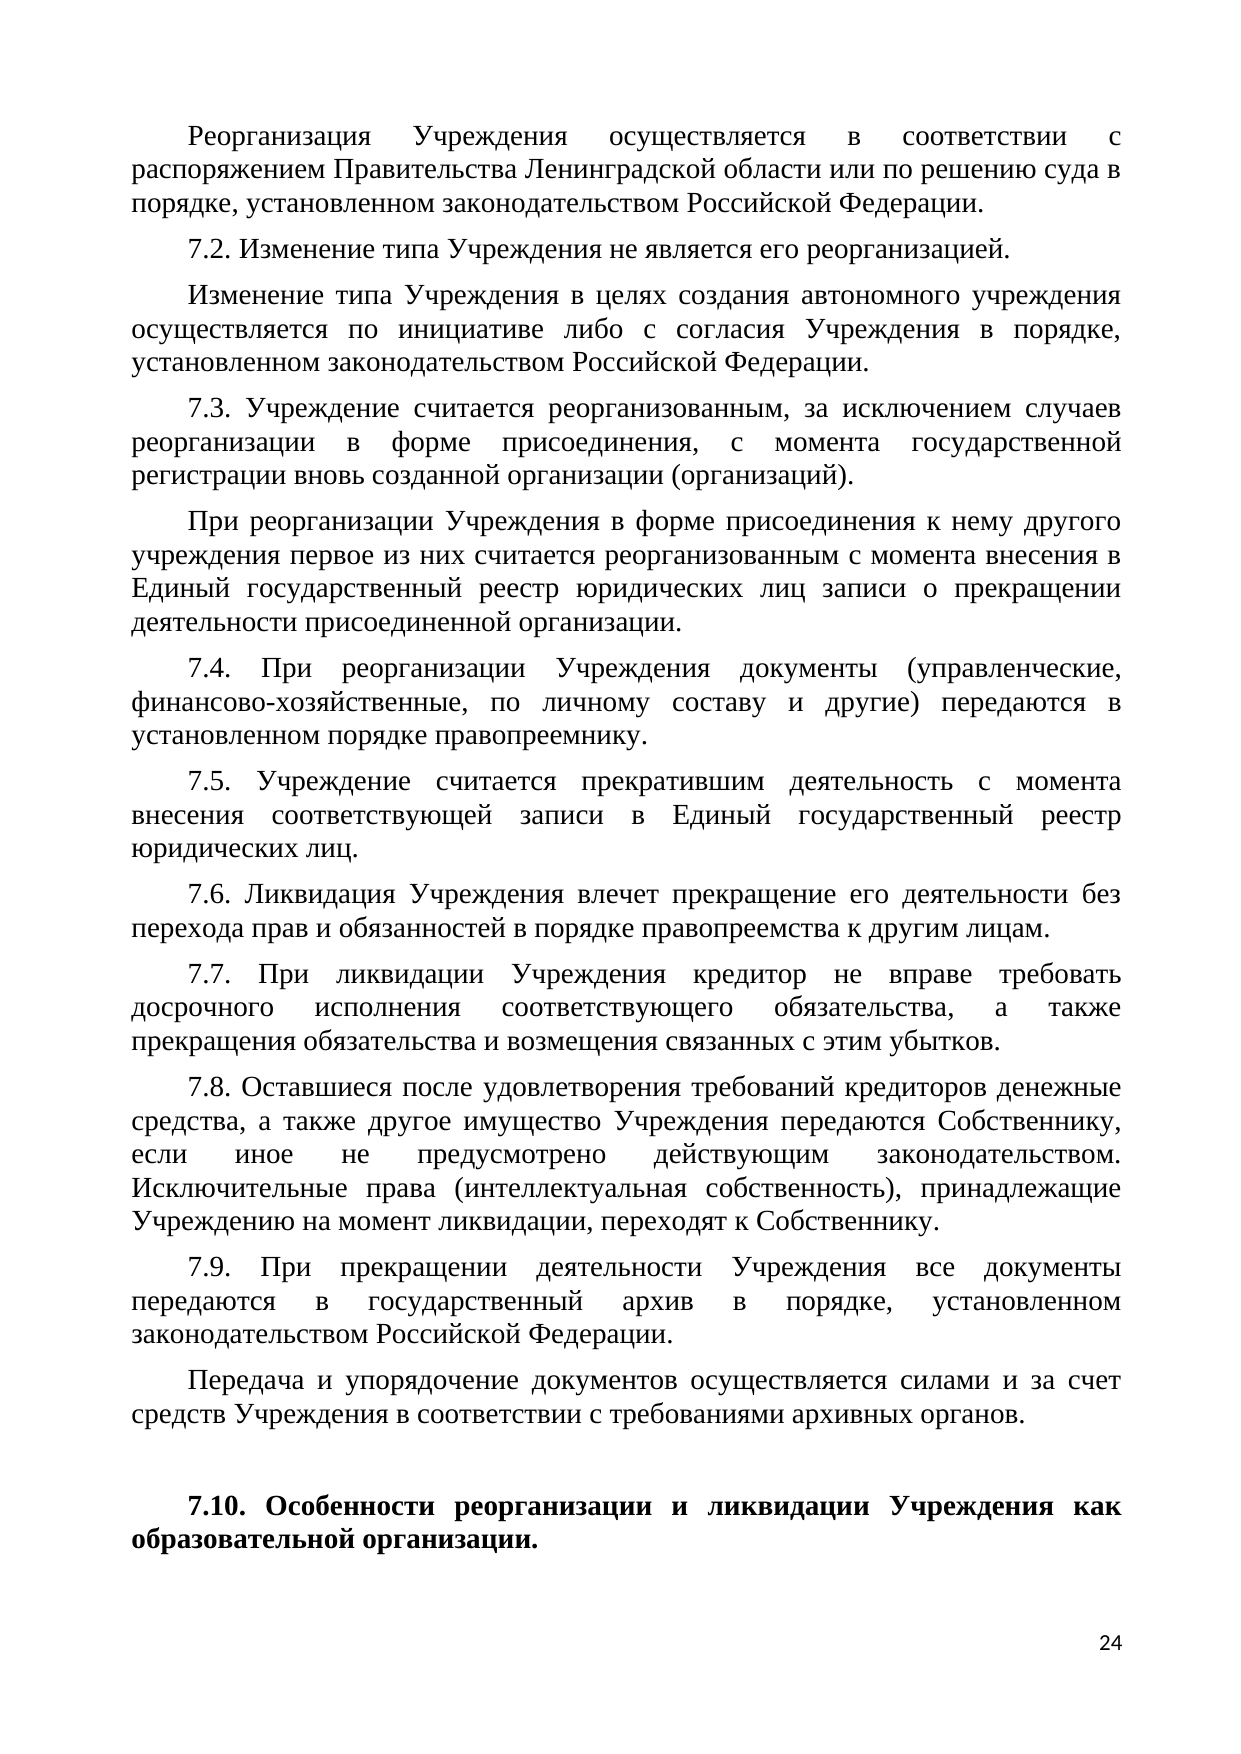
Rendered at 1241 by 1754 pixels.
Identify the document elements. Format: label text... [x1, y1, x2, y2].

text 7.8. Оставшиеся после удовлетворения требований кредиторов денежные средства, а также другое имущество Учреждения передаются Собственнику, если иное не предусмотрено действующим законодательством. Исключительные права (интеллектуальная собственность), принадлежащие Учреждению на момент ликвидации, переходят к Собственнику. [131, 1069, 1122, 1237]
text При реорганизации Учреждения в форме присоединения к нему другого учреждения первое из них считается реорганизованным с момента внесения в Единый государственный реестр юридических лиц записи о прекращении деятельности присоединенной организации. [131, 503, 1122, 638]
text Изменение типа Учреждения в целях создания автономного учреждения осуществляется по инициативе либо с согласия Учреждения в порядке, установленном законодательством Российской Федерации. [131, 277, 1122, 378]
text 7.9. При прекращении деятельности Учреждения все документы передаются в государственный архив в порядке, установленном законодательством Российской Федерации. [131, 1249, 1122, 1350]
text 7.3. Учреждение считается реорганизованным, за исключением случаев реорганизации в форме присоединения, с момента государственной регистрации вновь созданной организации (организаций). [131, 390, 1122, 491]
text 7.7. При ликвидации Учреждения кредитор не вправе требовать досрочного исполнения соответствующего обязательства, а также прекращения обязательства и возмещения связанных с этим убытков. [131, 956, 1122, 1057]
text Реорганизация Учреждения осуществляется в соответствии с распоряжением Правительства Ленинградской области или по решению суда в порядке, установленном законодательством Российской Федерации. [131, 118, 1122, 219]
text 7.2. Изменение типа Учреждения не является его реорганизацией. [131, 231, 1122, 265]
text 7.6. Ликвидация Учреждения влечет прекращение его деятельности без перехода прав и обязанностей в порядке правопреемства к другим лицам. [131, 876, 1122, 943]
text Передача и упорядочение документов осуществляется силами и за счет средств Учреждения в соответствии с требованиями архивных органов. [131, 1362, 1122, 1429]
text 7.5. Учреждение считается прекратившим деятельность с момента внесения соответствующей записи в Единый государственный реестр юридических лиц. [131, 763, 1122, 864]
text 7.10. Особенности реорганизации и ликвидации Учреждения как образовательной организации. [131, 1488, 1122, 1555]
text 7.4. При реорганизации Учреждения документы (управленческие, финансово-хозяйственные, по личному составу и другие) передаются в установленном порядке правопреемнику. [131, 650, 1122, 751]
